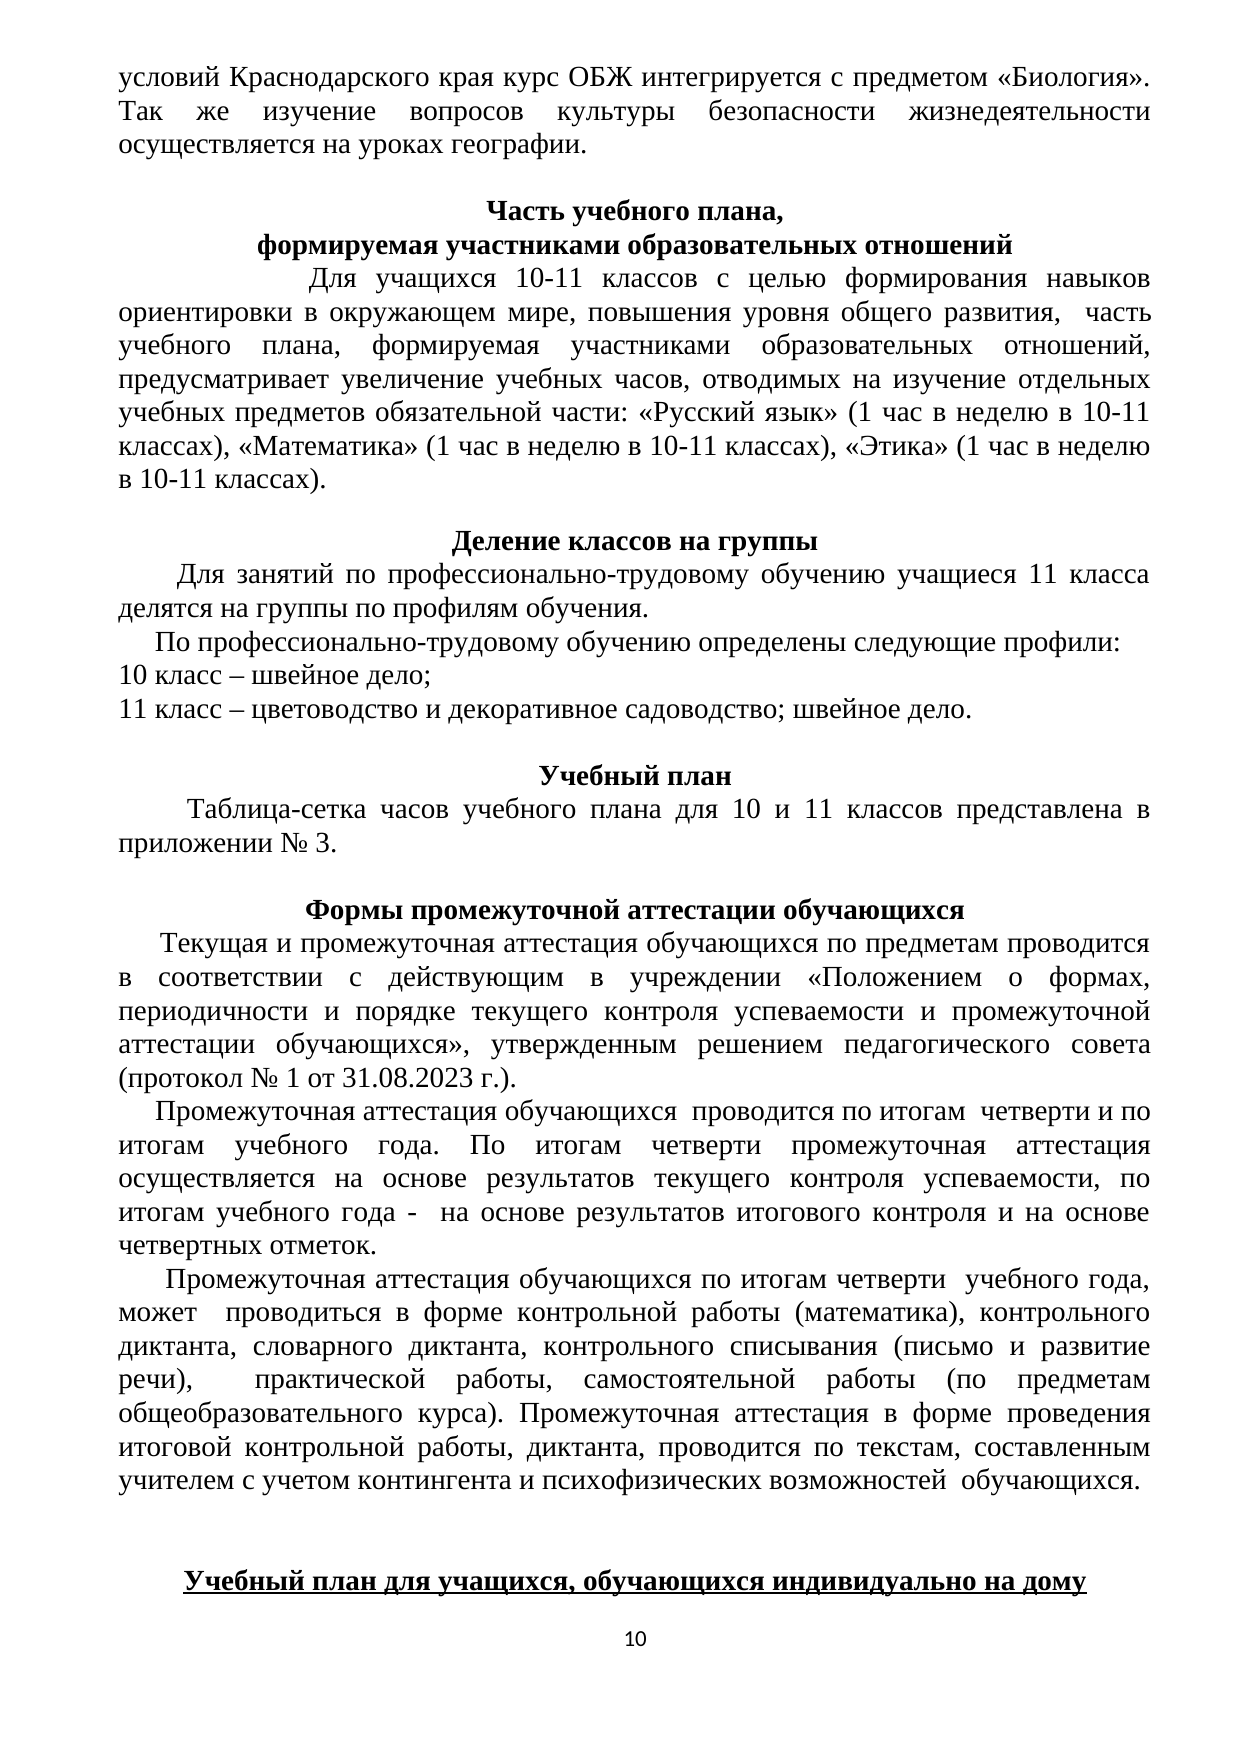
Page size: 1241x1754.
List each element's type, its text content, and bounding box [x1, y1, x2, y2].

text формируемая участниками образовательных отношений [118, 227, 1152, 260]
text Промежуточная аттестация обучающихся по итогам четверти учебного года, может проводиться в форме контрольной работы (математика), контрольного диктанта, словарного диктанта, контрольного списывания (письмо и развитие речи), практической работы, самостоятельной работы (по предметам общеобразовательного курса). Промежуточная аттестация в форме проведения итоговой контрольной работы, диктанта, проводится по текстам, составленным учителем с учетом контингента и психофизических возможностей обучающихся. [118, 1261, 1152, 1496]
text Деление классов на группы [118, 523, 1152, 557]
text Учебный план [118, 758, 1152, 791]
text Промежуточная аттестация обучающихся проводится по итогам четверти и по итогам учебного года. По итогам четверти промежуточная аттестация осуществляется на основе результатов текущего контроля успеваемости, по итогам учебного года - на основе результатов итогового контроля и на основе четвертных отметок. [118, 1093, 1152, 1261]
text Учебный план для учащихся, обучающихся индивидуально на дому [118, 1563, 1152, 1596]
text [118, 59, 1152, 160]
text 10 класс – швейное дело; [118, 657, 1152, 691]
text Таблица-сетка часов учебного плана для 10 и 11 классов представлена в приложении № 3. [118, 791, 1152, 858]
text Для учащихся 10-11 классов с целью формирования навыков ориентировки в окружающем мире, повышения уровня общего развития, часть учебного плана, формируемая участниками образовательных отношений, предусматривает увеличение учебных часов, отводимых на изучение отдельных учебных предметов обязательной части: «Русский язык» (1 час в неделю в 10-11 классах), «Математика» (1 час в неделю в 10-11 классах), «Этика» (1 час в неделю в 10-11 классах). [118, 260, 1152, 495]
text Текущая и промежуточная аттестация обучающихся по предметам проводится в соответствии с действующим в учреждении «Положением о формах, периодичности и порядке текущего контроля успеваемости и промежуточной аттестации обучающихся», утвержденным решением педагогического совета (протокол № 1 от 31.08.2023 г.). [118, 926, 1152, 1093]
text Часть учебного плана, [118, 193, 1152, 227]
text 11 класс – цветоводство и декоративное садоводство; швейное дело. [118, 691, 1152, 724]
text Для занятий по профессионально-трудовому обучению учащиеся 11 класса делятся на группы по профилям обучения. [118, 557, 1152, 624]
text Формы промежуточной аттестации обучающихся [118, 892, 1152, 926]
text По профессионально-трудовому обучению определены следующие профили: [118, 624, 1152, 657]
